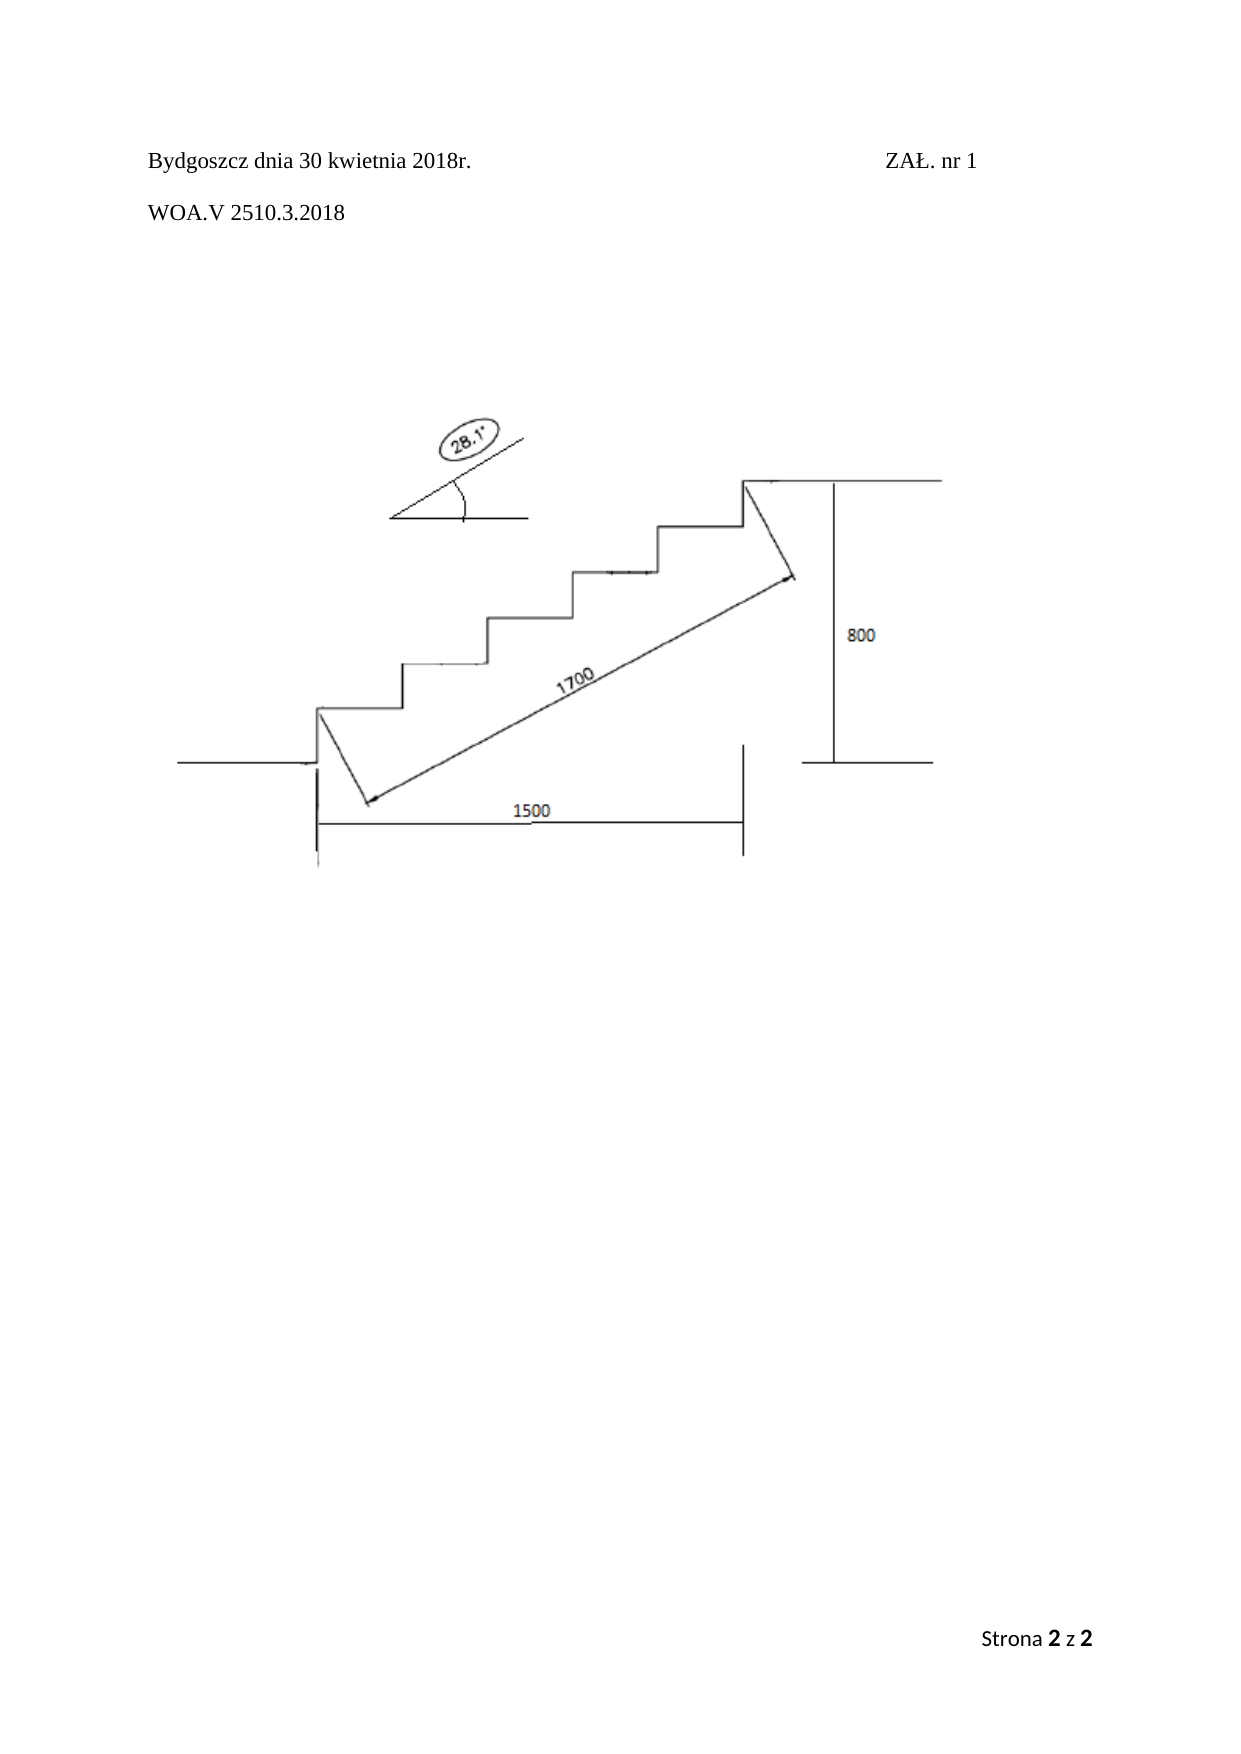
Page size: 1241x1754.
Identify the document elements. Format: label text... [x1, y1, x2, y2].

picture [177, 355, 1010, 955]
text WOA.V 2510.3.2018 [148, 199, 1093, 225]
text Bydgoszcz dnia 30 kwietnia 2018r. ZAŁ. nr 1 [148, 148, 1093, 174]
